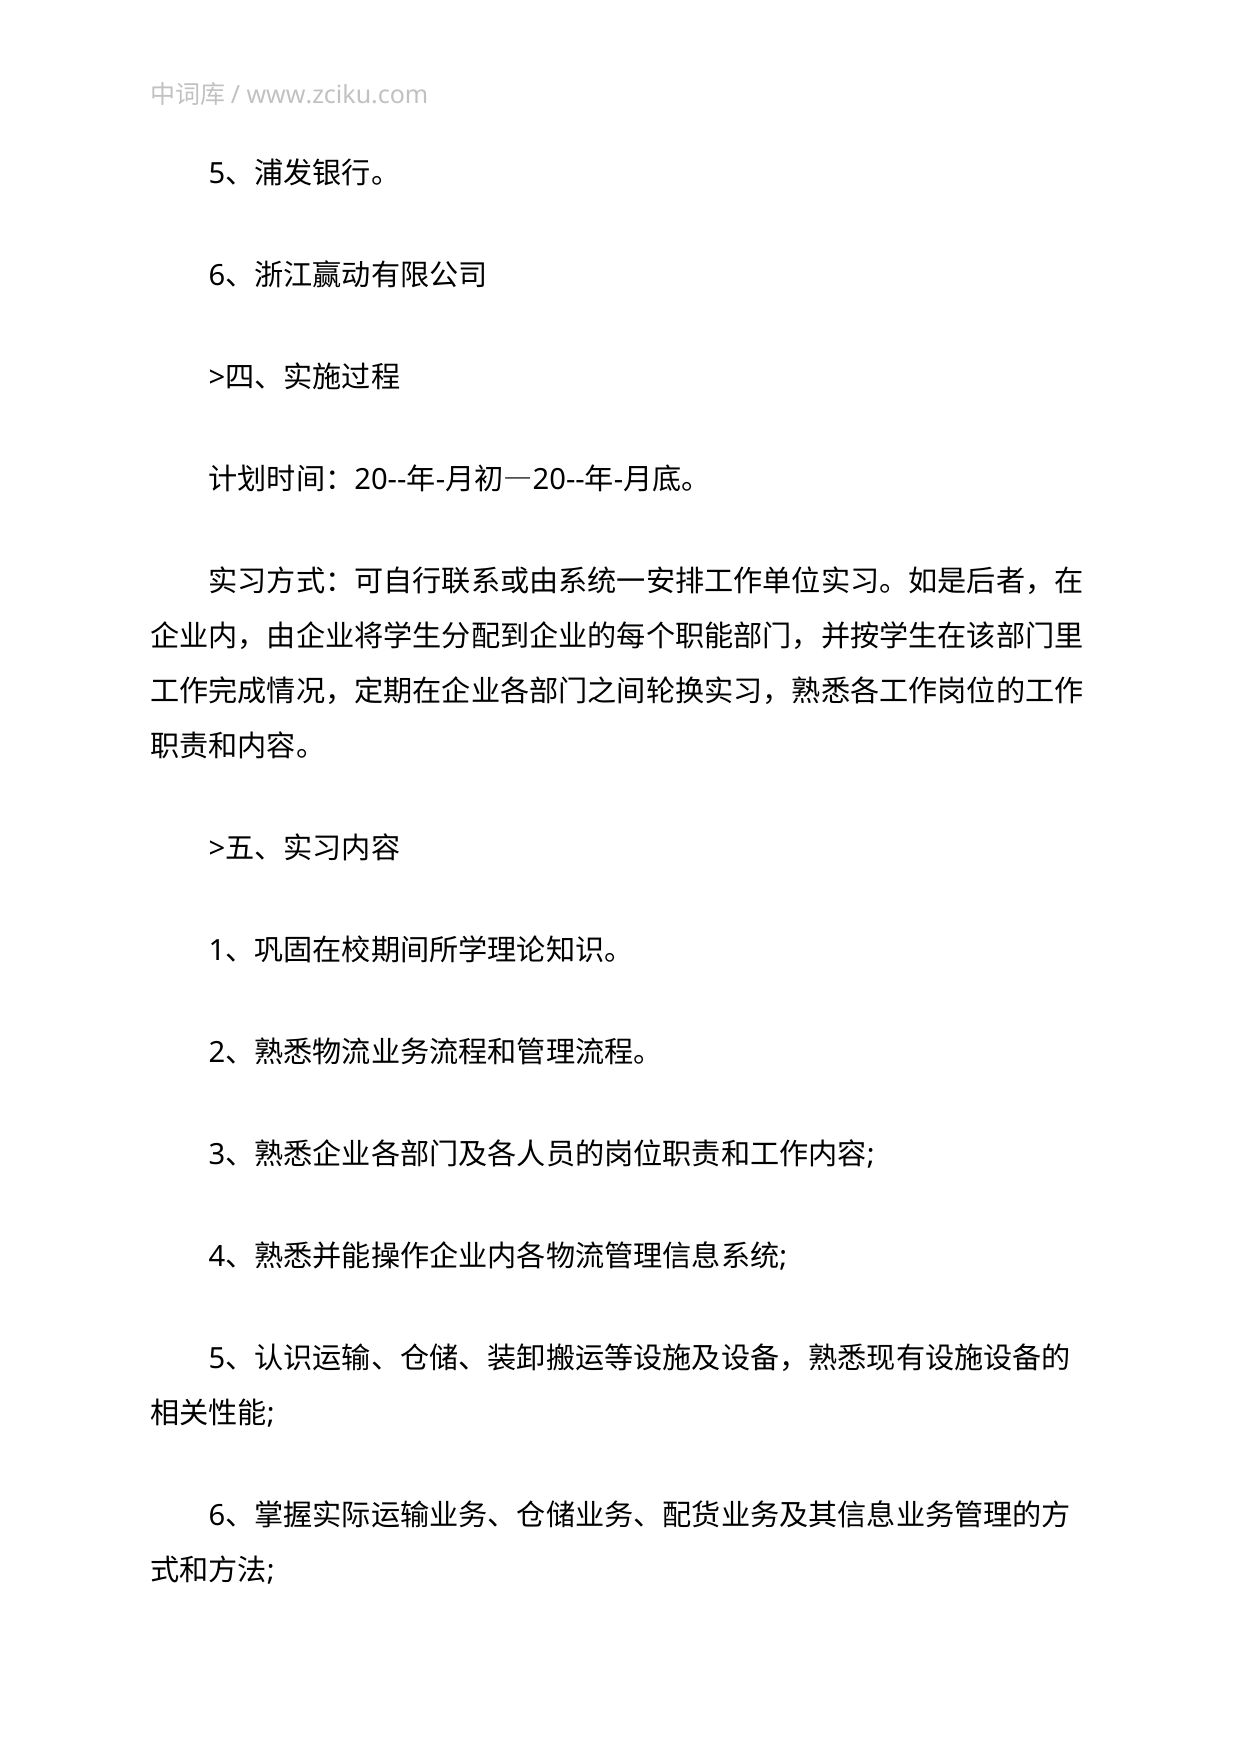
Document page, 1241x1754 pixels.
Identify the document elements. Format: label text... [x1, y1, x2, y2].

text 3、熟悉企业各部门及各人员的岗位职责和工作内容; [150, 1130, 1090, 1173]
text >四、实施过程 [150, 354, 1090, 396]
text 6、浙江赢动有限公司 [150, 252, 1090, 294]
text >五、实习内容 [150, 824, 1090, 867]
text 计划时间：20--年-月初—20--年-月底。 [150, 456, 1090, 498]
text 5、认识运输、仓储、装卸搬运等设施及设备，熟悉现有设施设备的相关性能; [150, 1334, 1090, 1432]
text 4、熟悉并能操作企业内各物流管理信息系统; [150, 1232, 1090, 1275]
text 6、掌握实际运输业务、仓储业务、配货业务及其信息业务管理的方式和方法; [150, 1491, 1090, 1589]
text 实习方式：可自行联系或由系统一安排工作单位实习。如是后者，在企业内，由企业将学生分配到企业的每个职能部门，并按学生在该部门里工作完成情况，定期在企业各部门之间轮换实习，熟悉各工作岗位的工作职责和内容。 [150, 558, 1090, 765]
text 1、巩固在校期间所学理论知识。 [150, 926, 1090, 969]
text 5、浦发银行。 [150, 150, 1090, 192]
text 2、熟悉物流业务流程和管理流程。 [150, 1028, 1090, 1071]
